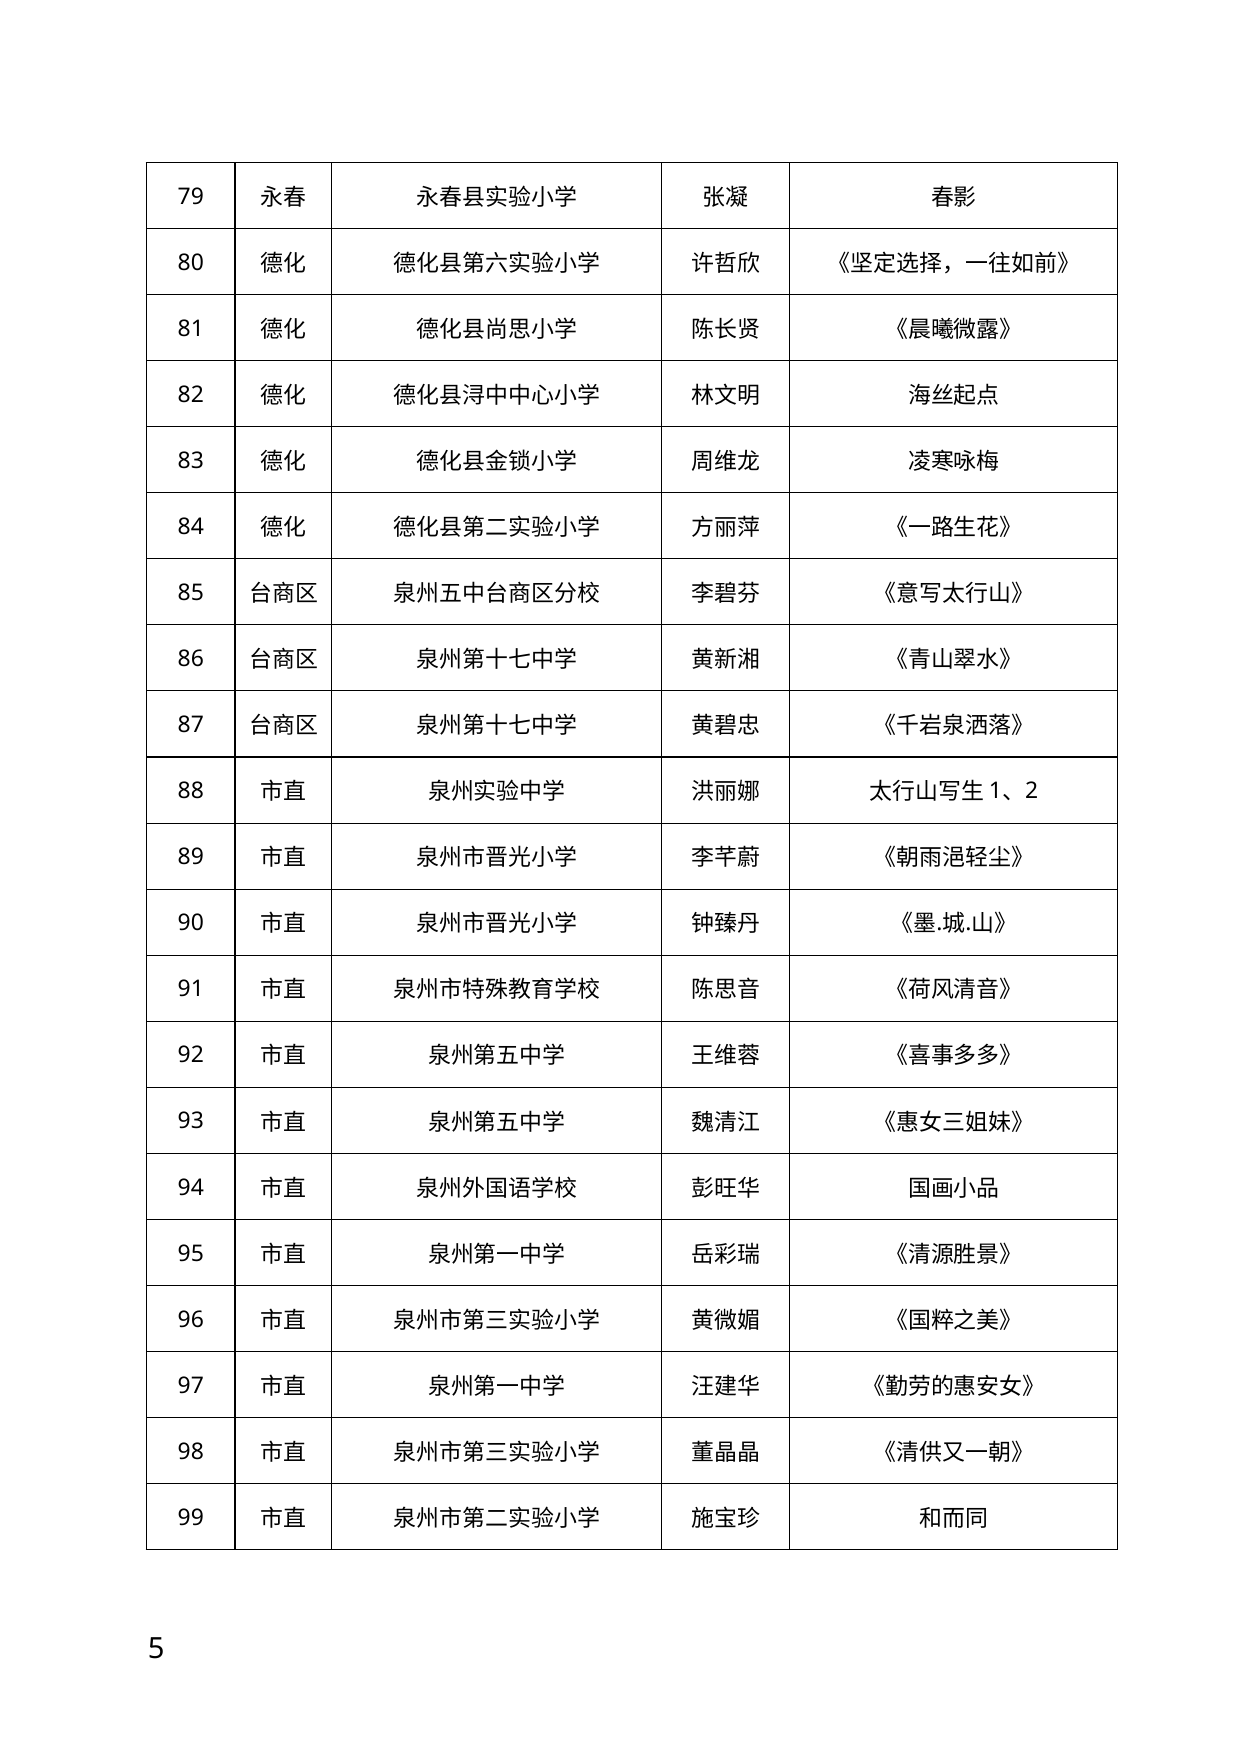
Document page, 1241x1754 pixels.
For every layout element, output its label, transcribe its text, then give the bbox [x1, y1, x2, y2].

table_cell 92 [147, 1022, 234, 1087]
table_cell 泉州第十七中学 [332, 691, 661, 756]
table_cell 王维蓉 [662, 1022, 789, 1087]
table_cell 89 [147, 824, 234, 888]
table_cell 永春 [236, 163, 331, 228]
table_cell 《国粹之美》 [790, 1286, 1117, 1351]
table_cell 《墨.城.山》 [790, 890, 1117, 954]
table_cell 德化 [236, 229, 331, 294]
table_cell 《一路生花》 [790, 493, 1117, 558]
table_cell 《勤劳的惠安女》 [790, 1352, 1117, 1417]
table_cell 春影 [790, 163, 1117, 228]
table_cell 泉州第五中学 [332, 1088, 661, 1153]
table_cell 德化 [236, 361, 331, 426]
table_cell 陈长贤 [662, 295, 789, 360]
table_cell 市直 [236, 824, 331, 888]
table_cell 德化 [236, 427, 331, 492]
table_cell 张凝 [662, 163, 789, 228]
table_cell 林文明 [662, 361, 789, 426]
table_cell 泉州第一中学 [332, 1352, 661, 1417]
table_cell 市直 [236, 1418, 331, 1483]
table_cell 和而同 [790, 1484, 1117, 1549]
table_cell 88 [147, 758, 234, 822]
table_cell 台商区 [236, 625, 331, 690]
table_cell 99 [147, 1484, 234, 1549]
table_cell 93 [147, 1088, 234, 1153]
table_cell 《喜事多多》 [790, 1022, 1117, 1087]
table_cell 泉州实验中学 [332, 758, 661, 822]
table_cell 黄新湘 [662, 625, 789, 690]
table_cell 市直 [236, 1352, 331, 1417]
table_cell 84 [147, 493, 234, 558]
table_cell 市直 [236, 1286, 331, 1351]
table_cell 太行山写生1、2 [790, 758, 1117, 822]
table_cell 泉州第十七中学 [332, 625, 661, 690]
table_cell 市直 [236, 1022, 331, 1087]
table_cell 97 [147, 1352, 234, 1417]
table_cell 《荷风清音》 [790, 956, 1117, 1021]
table_cell 90 [147, 890, 234, 954]
table_cell 方丽萍 [662, 493, 789, 558]
table_cell 李碧芬 [662, 559, 789, 624]
table_cell 95 [147, 1220, 234, 1285]
table_cell 泉州市第二实验小学 [332, 1484, 661, 1549]
table_cell 《清供又一朝》 [790, 1418, 1117, 1483]
table_cell 80 [147, 229, 234, 294]
table_cell 德化县尚思小学 [332, 295, 661, 360]
table_cell 《意写太行山》 [790, 559, 1117, 624]
table_cell 德化县第六实验小学 [332, 229, 661, 294]
table_cell 德化县金锁小学 [332, 427, 661, 492]
table_cell 市直 [236, 1154, 331, 1219]
table_cell 市直 [236, 890, 331, 954]
table_cell 洪丽娜 [662, 758, 789, 822]
table_cell 泉州外国语学校 [332, 1154, 661, 1219]
table_cell 泉州市晋光小学 [332, 824, 661, 888]
table_cell 98 [147, 1418, 234, 1483]
table_cell 市直 [236, 956, 331, 1021]
table_cell 《坚定选择，一往如前》 [790, 229, 1117, 294]
table_cell 泉州市晋光小学 [332, 890, 661, 954]
table_cell 83 [147, 427, 234, 492]
table_cell 82 [147, 361, 234, 426]
table_cell 德化县浔中中心小学 [332, 361, 661, 426]
table_cell 91 [147, 956, 234, 1021]
table_cell 国画小品 [790, 1154, 1117, 1219]
table_cell 施宝珍 [662, 1484, 789, 1549]
table_cell 董晶晶 [662, 1418, 789, 1483]
table_cell 彭旺华 [662, 1154, 789, 1219]
table_cell 泉州市第三实验小学 [332, 1418, 661, 1483]
table_cell 87 [147, 691, 234, 756]
table_cell 德化县第二实验小学 [332, 493, 661, 558]
table_cell 94 [147, 1154, 234, 1219]
table_cell 《晨曦微露》 [790, 295, 1117, 360]
table_cell 《惠女三姐妹》 [790, 1088, 1117, 1153]
table_cell 泉州市第三实验小学 [332, 1286, 661, 1351]
table_cell 岳彩瑞 [662, 1220, 789, 1285]
table_cell 台商区 [236, 691, 331, 756]
table_cell 陈思音 [662, 956, 789, 1021]
table_cell 《千岩泉洒落》 [790, 691, 1117, 756]
table_cell 96 [147, 1286, 234, 1351]
table_cell 《清源胜景》 [790, 1220, 1117, 1285]
table_cell 凌寒咏梅 [790, 427, 1117, 492]
table_cell 泉州第一中学 [332, 1220, 661, 1285]
table_cell 市直 [236, 1220, 331, 1285]
table_cell 德化 [236, 295, 331, 360]
table_cell 海丝起点 [790, 361, 1117, 426]
table_cell 周维龙 [662, 427, 789, 492]
table_cell 85 [147, 559, 234, 624]
table_cell 79 [147, 163, 234, 228]
table_cell 86 [147, 625, 234, 690]
table_cell 泉州五中台商区分校 [332, 559, 661, 624]
table_cell 市直 [236, 758, 331, 822]
table_cell 《朝雨浥轻尘》 [790, 824, 1117, 888]
table_cell 市直 [236, 1484, 331, 1549]
table_cell 黄碧忠 [662, 691, 789, 756]
table_cell 《青山翠水》 [790, 625, 1117, 690]
table_cell 汪建华 [662, 1352, 789, 1417]
table_cell 永春县实验小学 [332, 163, 661, 228]
table_cell 钟臻丹 [662, 890, 789, 954]
table_cell 泉州第五中学 [332, 1022, 661, 1087]
table_cell 81 [147, 295, 234, 360]
table_cell 台商区 [236, 559, 331, 624]
table_cell 德化 [236, 493, 331, 558]
table_cell 魏清江 [662, 1088, 789, 1153]
table_cell 泉州市特殊教育学校 [332, 956, 661, 1021]
table_cell 许哲欣 [662, 229, 789, 294]
table_cell 黄微媚 [662, 1286, 789, 1351]
table_cell 李芊蔚 [662, 824, 789, 888]
table_cell 市直 [236, 1088, 331, 1153]
